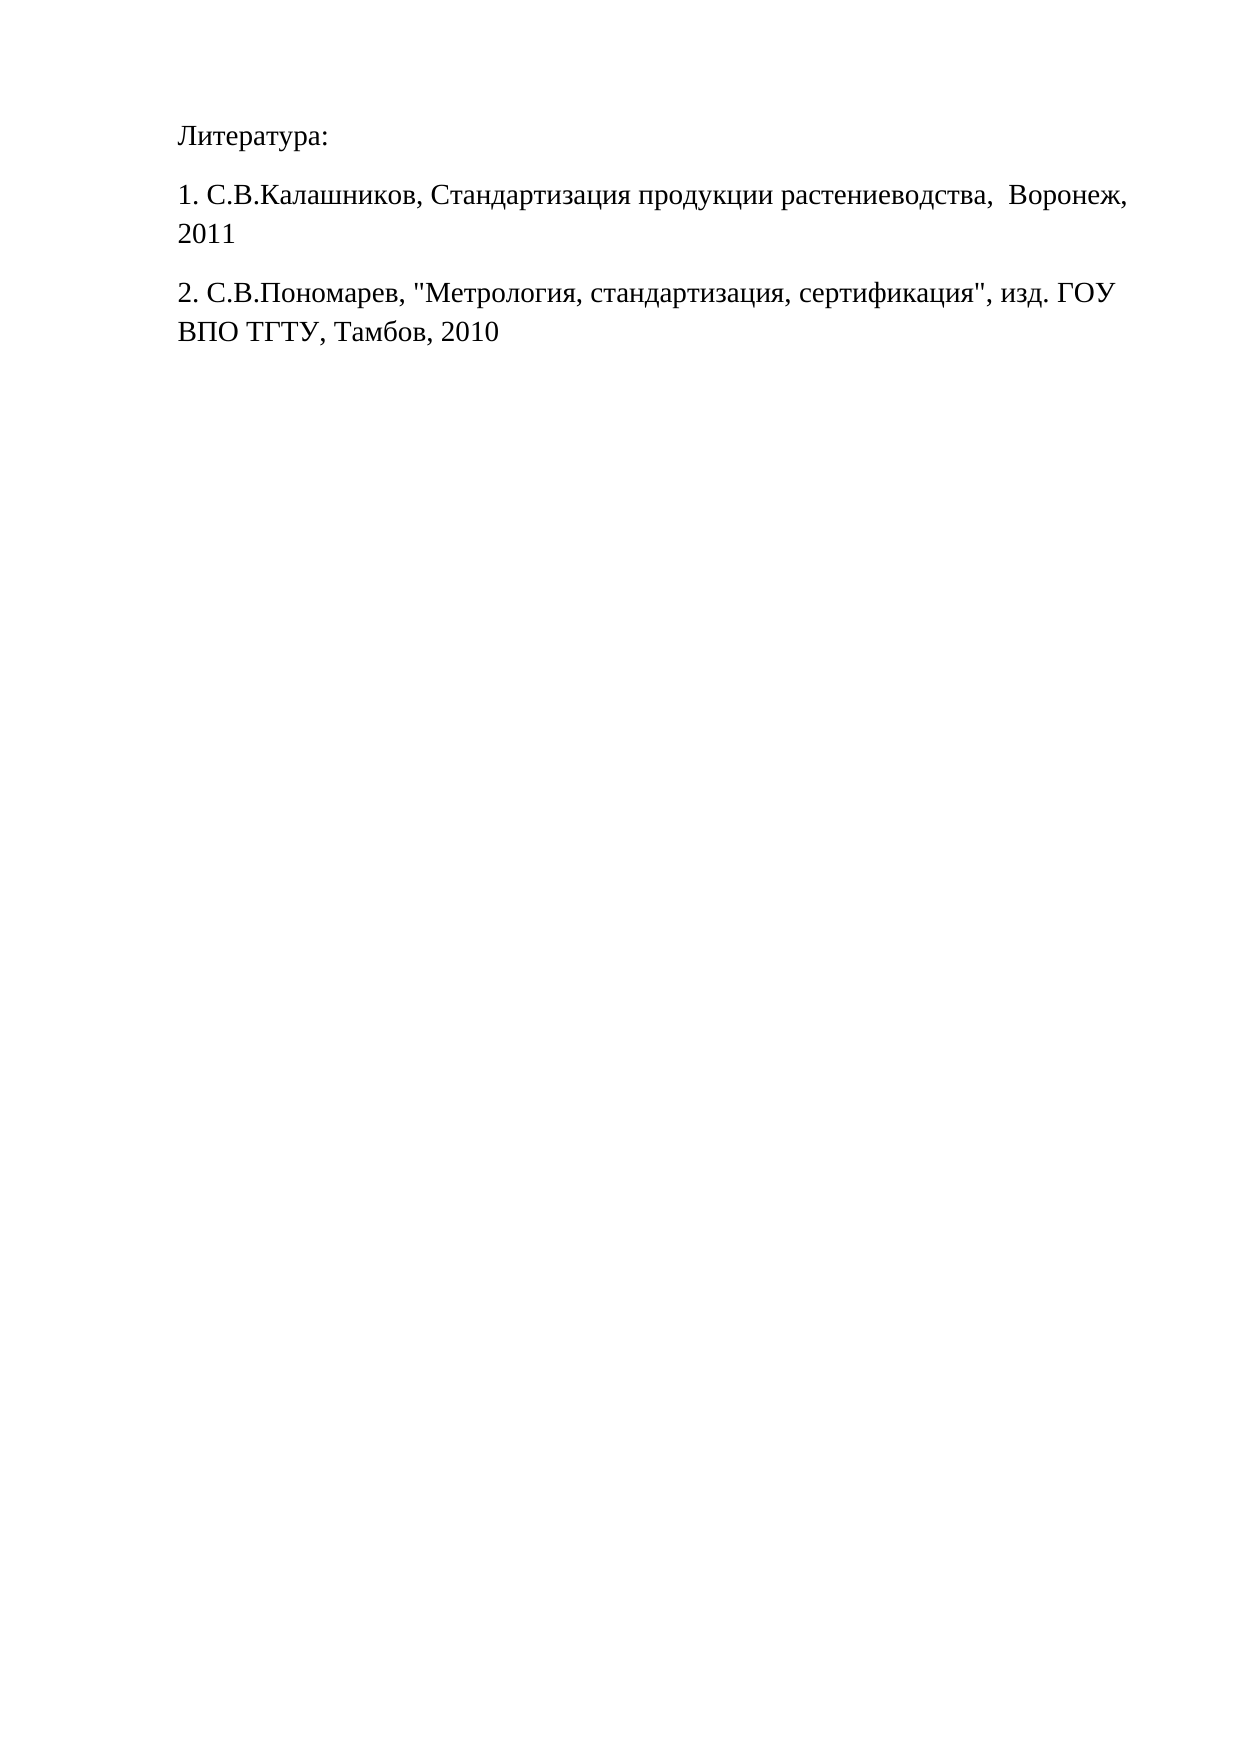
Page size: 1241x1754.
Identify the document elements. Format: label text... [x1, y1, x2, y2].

text Литература: [177, 118, 1152, 152]
text 2. С.В.Пономарев, "Метрология, стандартизация, сертификация", изд. ГОУ ВПО ТГТУ, Тамбов, 2010 [177, 275, 1152, 347]
text 1. С.В.Калашников, Стандартизация продукции растениеводства, Воронеж, 2011 [177, 177, 1152, 249]
